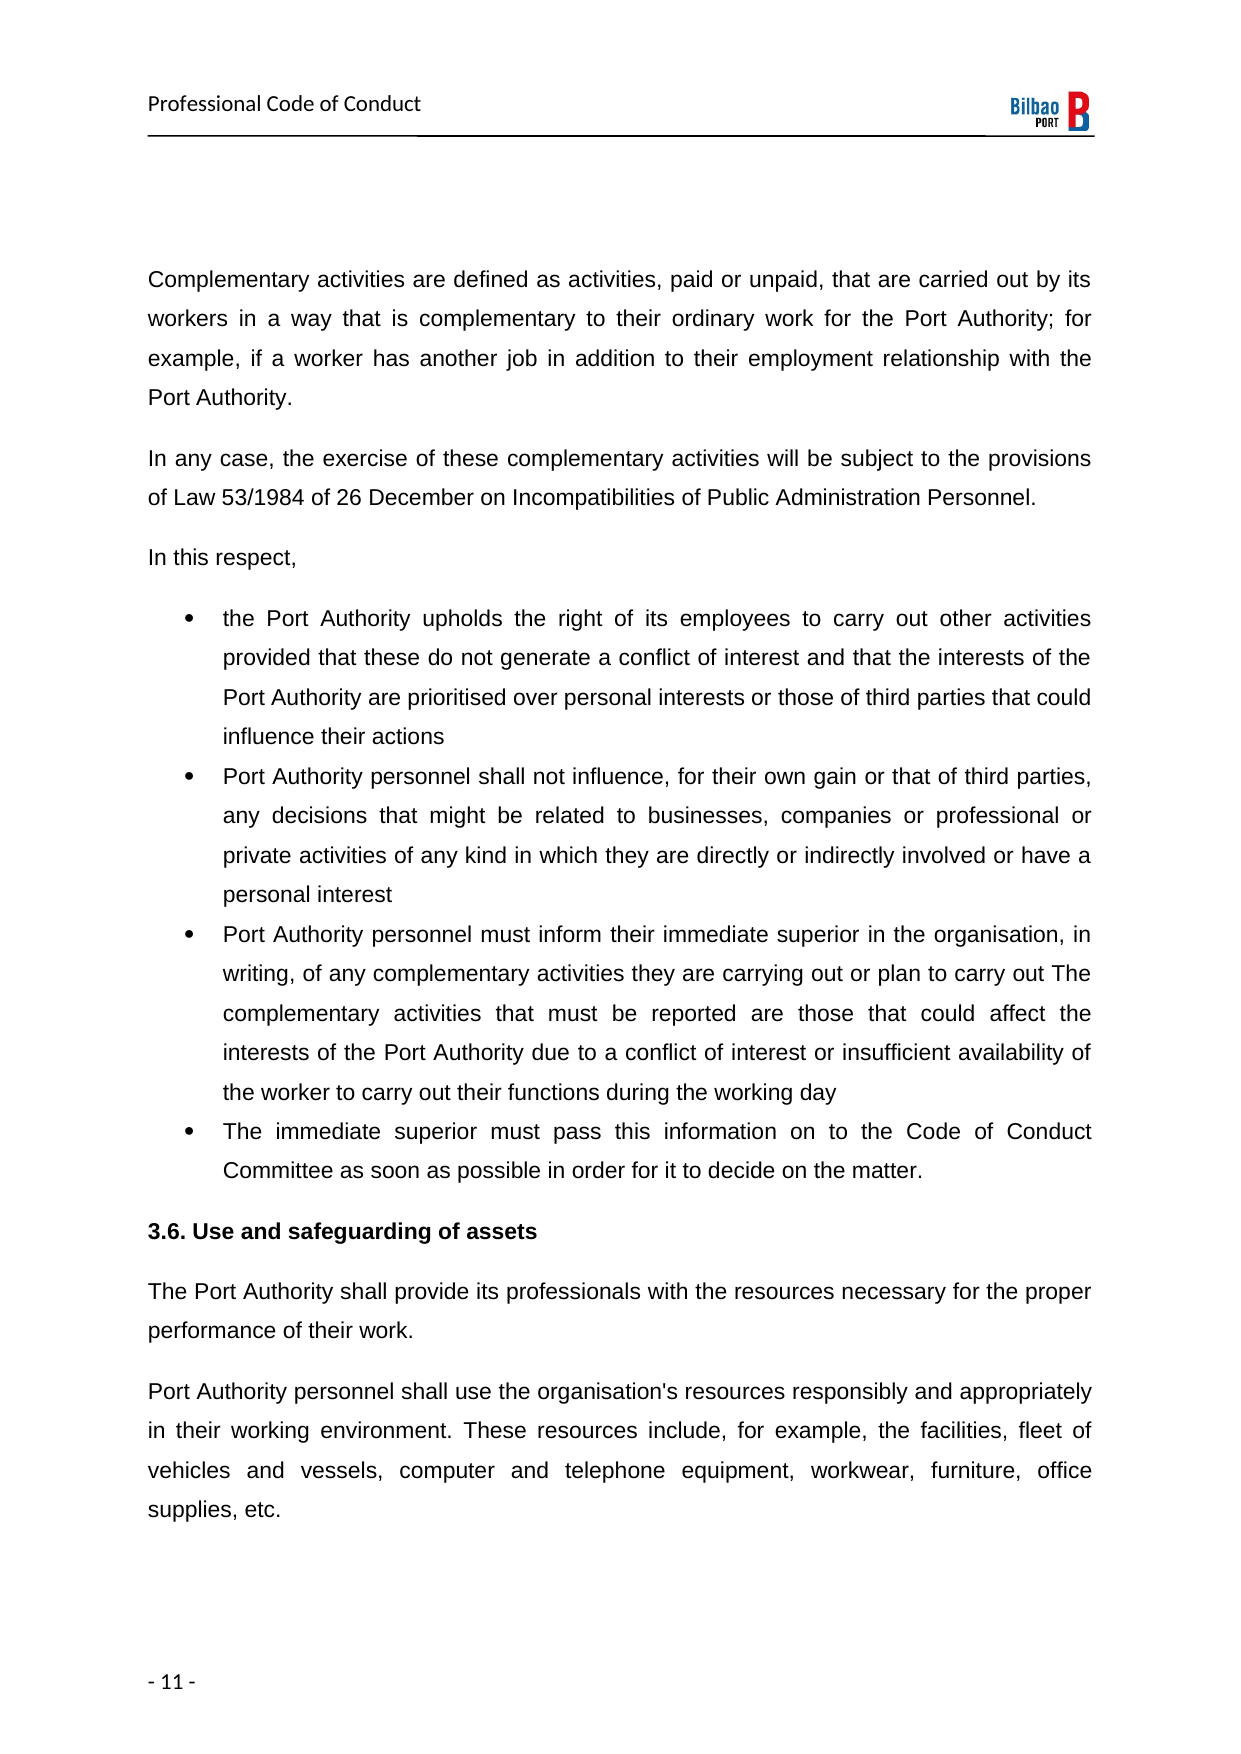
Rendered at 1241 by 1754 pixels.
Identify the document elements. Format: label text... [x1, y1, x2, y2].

text 3.6. Use and safeguarding of assets [148, 1218, 1092, 1244]
text Complementary activities are defined as activities, paid or unpaid, that are carried out by its workers in a way that is complementary to their ordinary work for the Port Authority; for example, if a worker has another job in addition to their employment relationship with the Port Authority. [148, 266, 1092, 411]
text In this respect, [148, 544, 1092, 571]
list The immediate superior must pass this information on to the Code of Conduct Committee as soon as possible in order for it to decide on the matter. [185, 1118, 1092, 1184]
text In any case, the exercise of these complementary activities will be subject to the provisions of Law 53/1984 of 26 December on Incompatibilities of Public Administration Personnel. [148, 444, 1092, 510]
text The Port Authority shall provide its professionals with the resources necessary for the proper performance of their work. [148, 1278, 1092, 1344]
list the Port Authority upholds the right of its employees to carry out other activities provided that these do not generate a conflict of interest and that the interests of the Port Authority are prioritised over personal interests or those of third parties that could influence their actions [185, 605, 1092, 749]
picture [1011, 90, 1089, 131]
list Port Authority personnel must inform their immediate superior in the organisation, in writing, of any complementary activities they are carrying out or plan to carry out The complementary activities that must be reported are those that could affect the interests of the Port Authority due to a conflict of interest or insufficient availability of the worker to carry out their functions during the working day [185, 921, 1092, 1105]
text Port Authority personnel shall use the organisation's resources responsibly and appropriately in their working environment. These resources include, for example, the facilities, fleet of vehicles and vessels, computer and telephone equipment, workwear, furniture, office supplies, etc. [148, 1378, 1092, 1523]
list Port Authority personnel shall not influence, for their own gain or that of third parties, any decisions that might be related to businesses, companies or professional or private activities of any kind in which they are directly or indirectly involved or have a personal interest [185, 763, 1092, 907]
